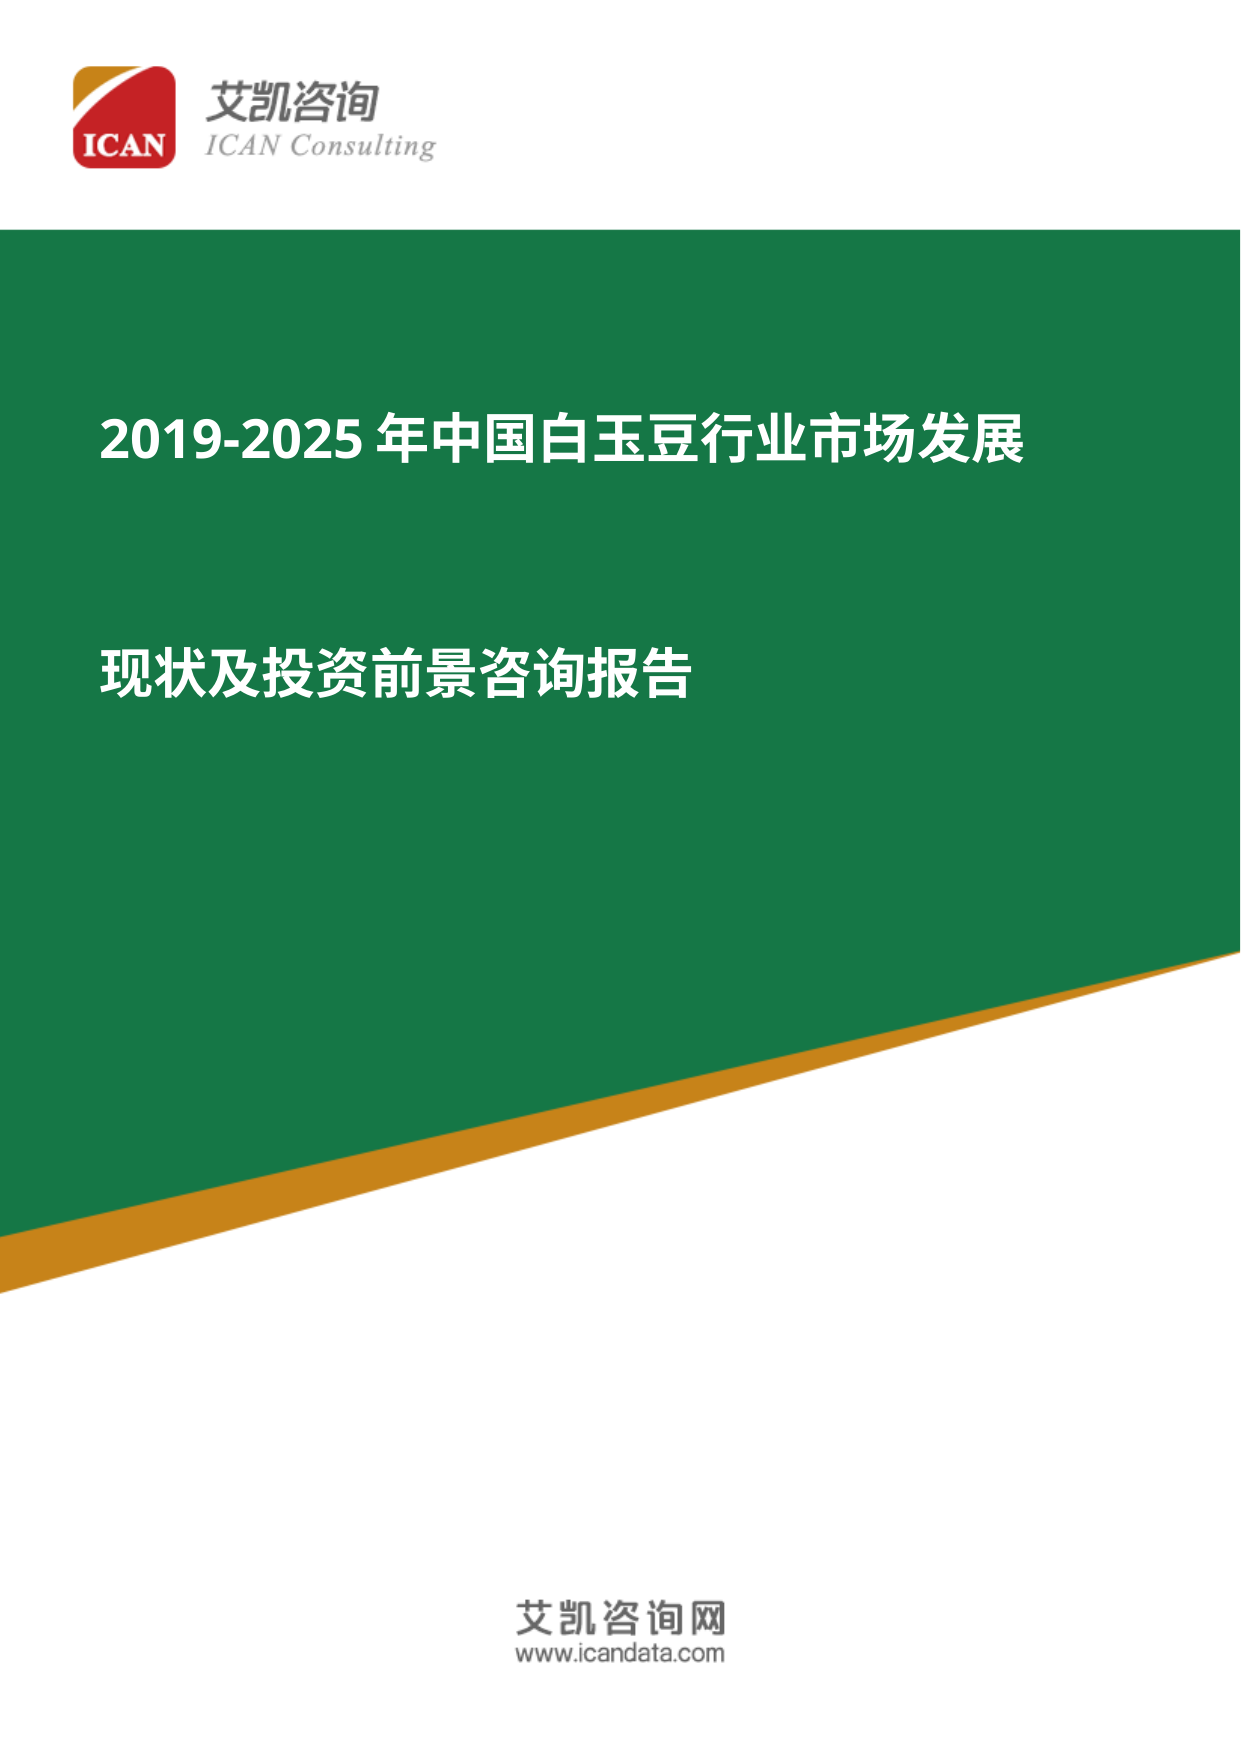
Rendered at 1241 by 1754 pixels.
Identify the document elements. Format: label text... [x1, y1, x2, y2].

picture [0, 5, 1241, 1754]
subtitle 2019-2025年中国白玉豆行业市场发展现状及投资前景咨询报告 [99, 386, 1053, 718]
